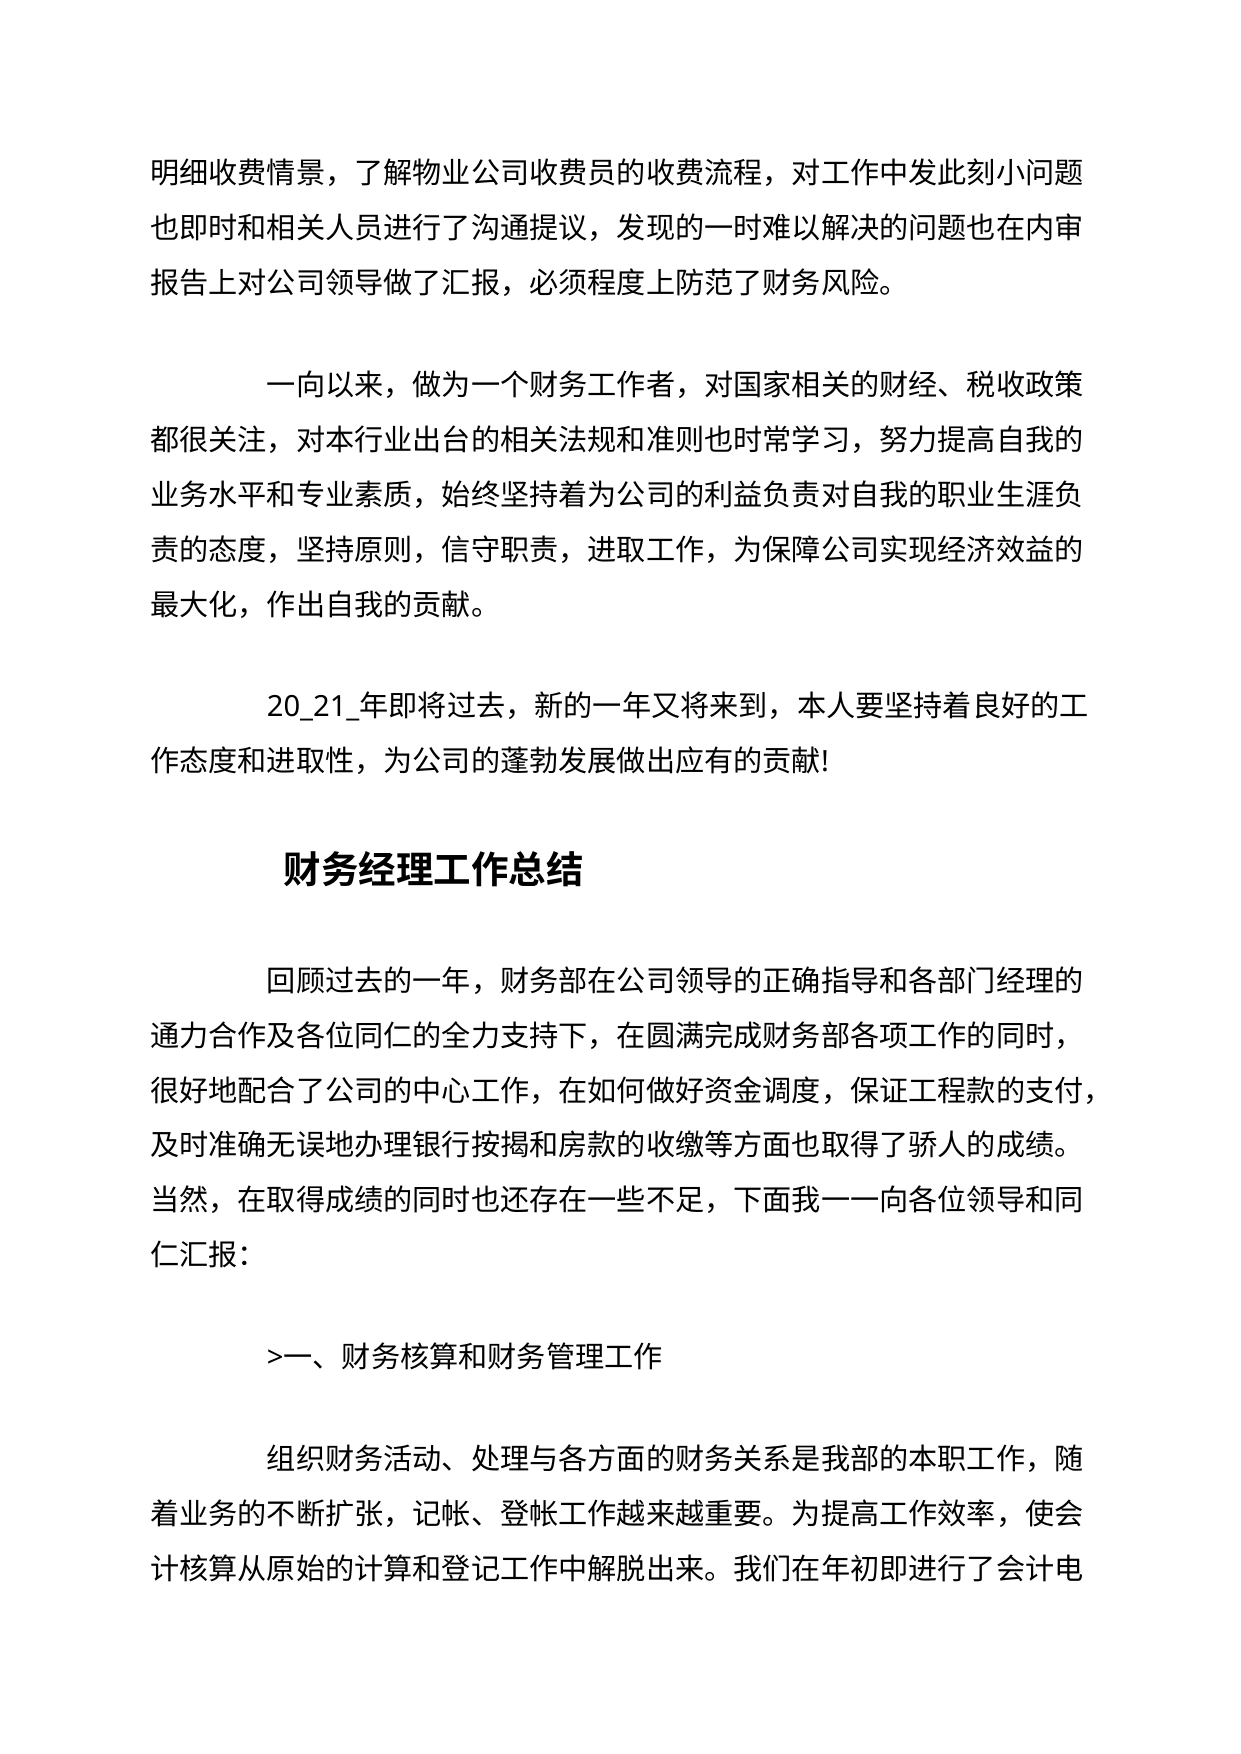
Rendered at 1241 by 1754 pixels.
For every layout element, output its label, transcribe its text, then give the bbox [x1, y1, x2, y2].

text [150, 150, 1090, 302]
text 20_21_年即将过去，新的一年又将来到，本人要坚持着良好的工作态度和进取性，为公司的蓬勃发展做出应有的贡献! [150, 683, 1090, 780]
text 回顾过去的一年，财务部在公司领导的正确指导和各部门经理的通力合作及各位同仁的全力支持下，在圆满完成财务部各项工作的同时，很好地配合了公司的中心工作，在如何做好资金调度，保证工程款的支付，及时准确无误地办理银行按揭和房款的收缴等方面也取得了骄人的成绩。当然，在取得成绩的同时也还存在一些不足，下面我一一向各位领导和同仁汇报： [150, 957, 1090, 1274]
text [150, 1436, 1090, 1588]
text >一、财务核算和财务管理工作 [150, 1333, 1090, 1376]
text 一向以来，做为一个财务工作者，对国家相关的财经、税收政策都很关注，对本行业出台的相关法规和准则也时常学习，努力提高自我的业务水平和专业素质，始终坚持着为公司的利益负责对自我的职业生涯负责的态度，坚持原则，信守职责，进取工作，为保障公司实现经济效益的最大化，作出自我的贡献。 [150, 362, 1090, 623]
text 财务经理工作总结 [150, 840, 1090, 894]
